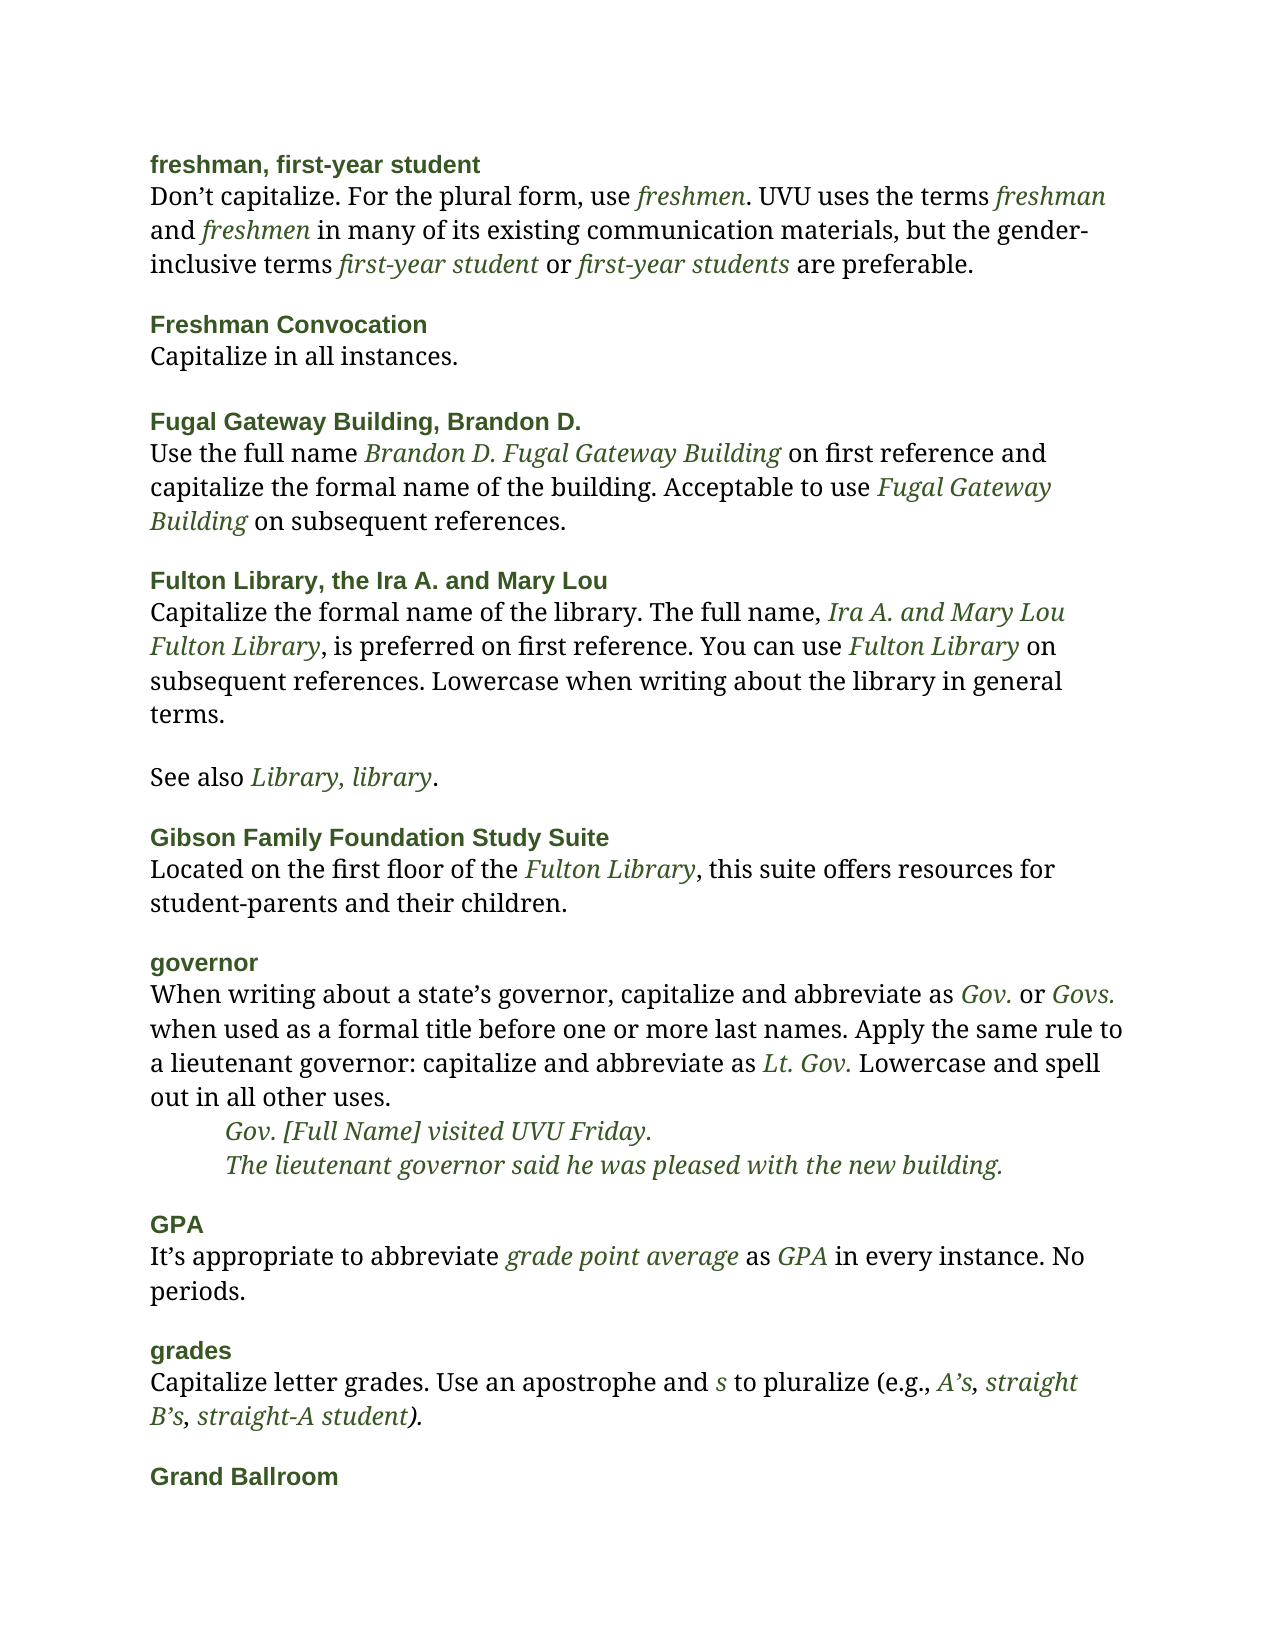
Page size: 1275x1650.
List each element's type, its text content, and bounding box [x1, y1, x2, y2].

text When writing about a state’s governor, capitalize and abbreviate as Gov. or Govs. when used as a formal title before one or more last names. Apply the same rule to a lieutenant governor: capitalize and abbreviate as Lt. Gov. Lowercase and spell out in all other uses. [150, 977, 1125, 1113]
text Don’t capitalize. For the plural form, use freshmen. UVU uses the terms freshman and freshmen in many of its existing communication materials, but the gender-inclusive terms first-year student or first-year students are preferable. [150, 179, 1125, 281]
text Freshman Convocation [150, 310, 1125, 338]
text Capitalize the formal name of the library. The full name, Ira A. and Mary Lou Fulton Library, is preferred on first reference. You can use Fulton Library on subsequent references. Lowercase when writing about the library in general terms. [150, 595, 1125, 731]
text Capitalize letter grades. Use an apostrophe and s to pluralize (e.g., A’s, straight B’s, straight-A student). [150, 1365, 1125, 1433]
text See also Library, library. [150, 760, 1125, 794]
text Grand Ballroom [150, 1462, 1125, 1490]
text Fulton Library, the Ira A. and Mary Lou [150, 566, 1125, 595]
text Gov. [Full Name] visited UVU Friday. [225, 1113, 1125, 1147]
text GPA [150, 1210, 1125, 1239]
text It’s appropriate to abbreviate grade point average as GPA in every instance. No periods. [150, 1239, 1125, 1307]
text governor [150, 948, 1125, 977]
text freshman, first-year student [150, 150, 1125, 179]
text Gibson Family Foundation Study Suite [150, 823, 1125, 852]
text Located on the first floor of the Fulton Library, this suite offers resources for student-parents and their children. [150, 852, 1125, 920]
text Fugal Gateway Building, Brandon D. [150, 407, 1125, 435]
text The lieutenant governor said he was pleased with the new building. [225, 1147, 1125, 1182]
text Capitalize in all instances. [150, 338, 1125, 372]
text grades [150, 1336, 1125, 1365]
text Use the full name Brandon D. Fugal Gateway Building on first reference and capitalize the formal name of the building. Acceptable to use Fugal Gateway Building on subsequent references. [150, 435, 1125, 537]
